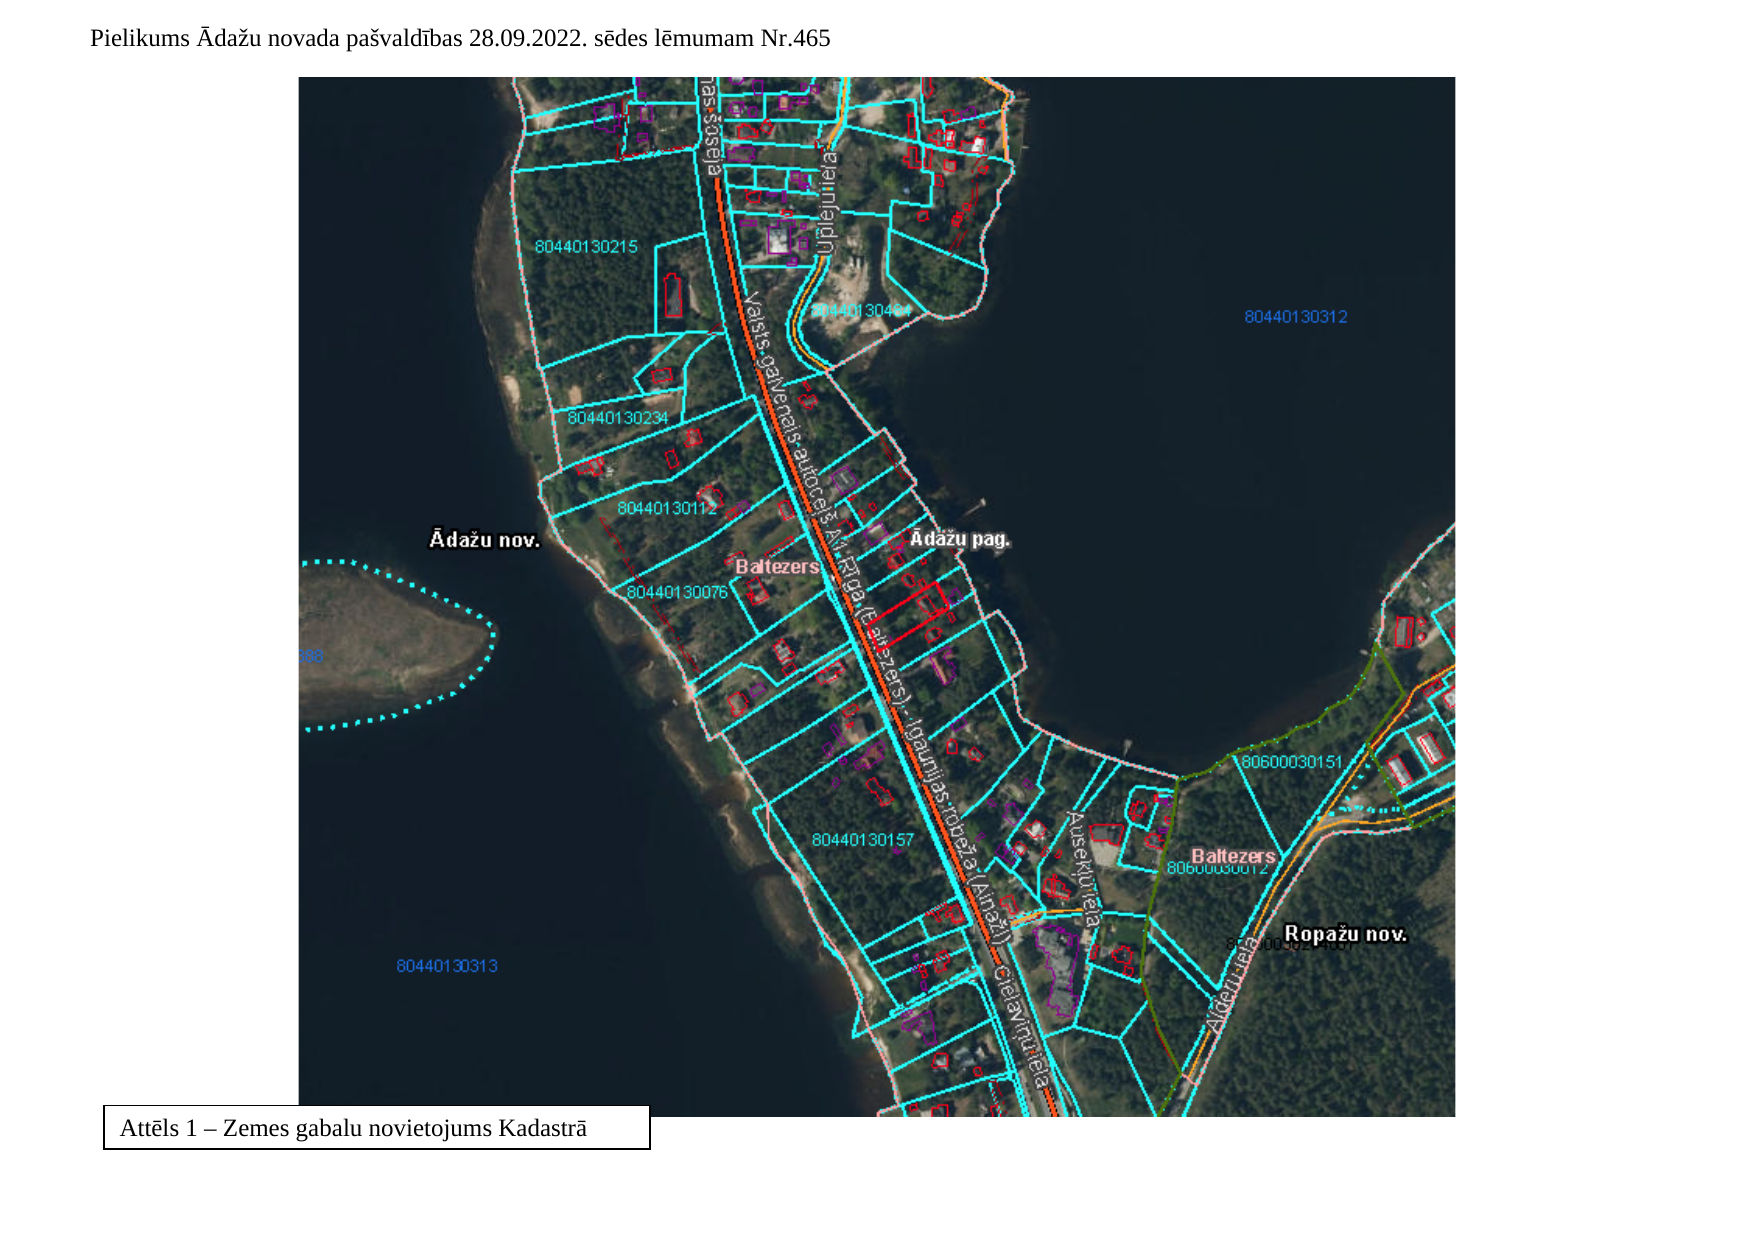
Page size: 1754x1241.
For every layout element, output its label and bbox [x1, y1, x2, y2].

picture [298, 77, 1456, 1117]
